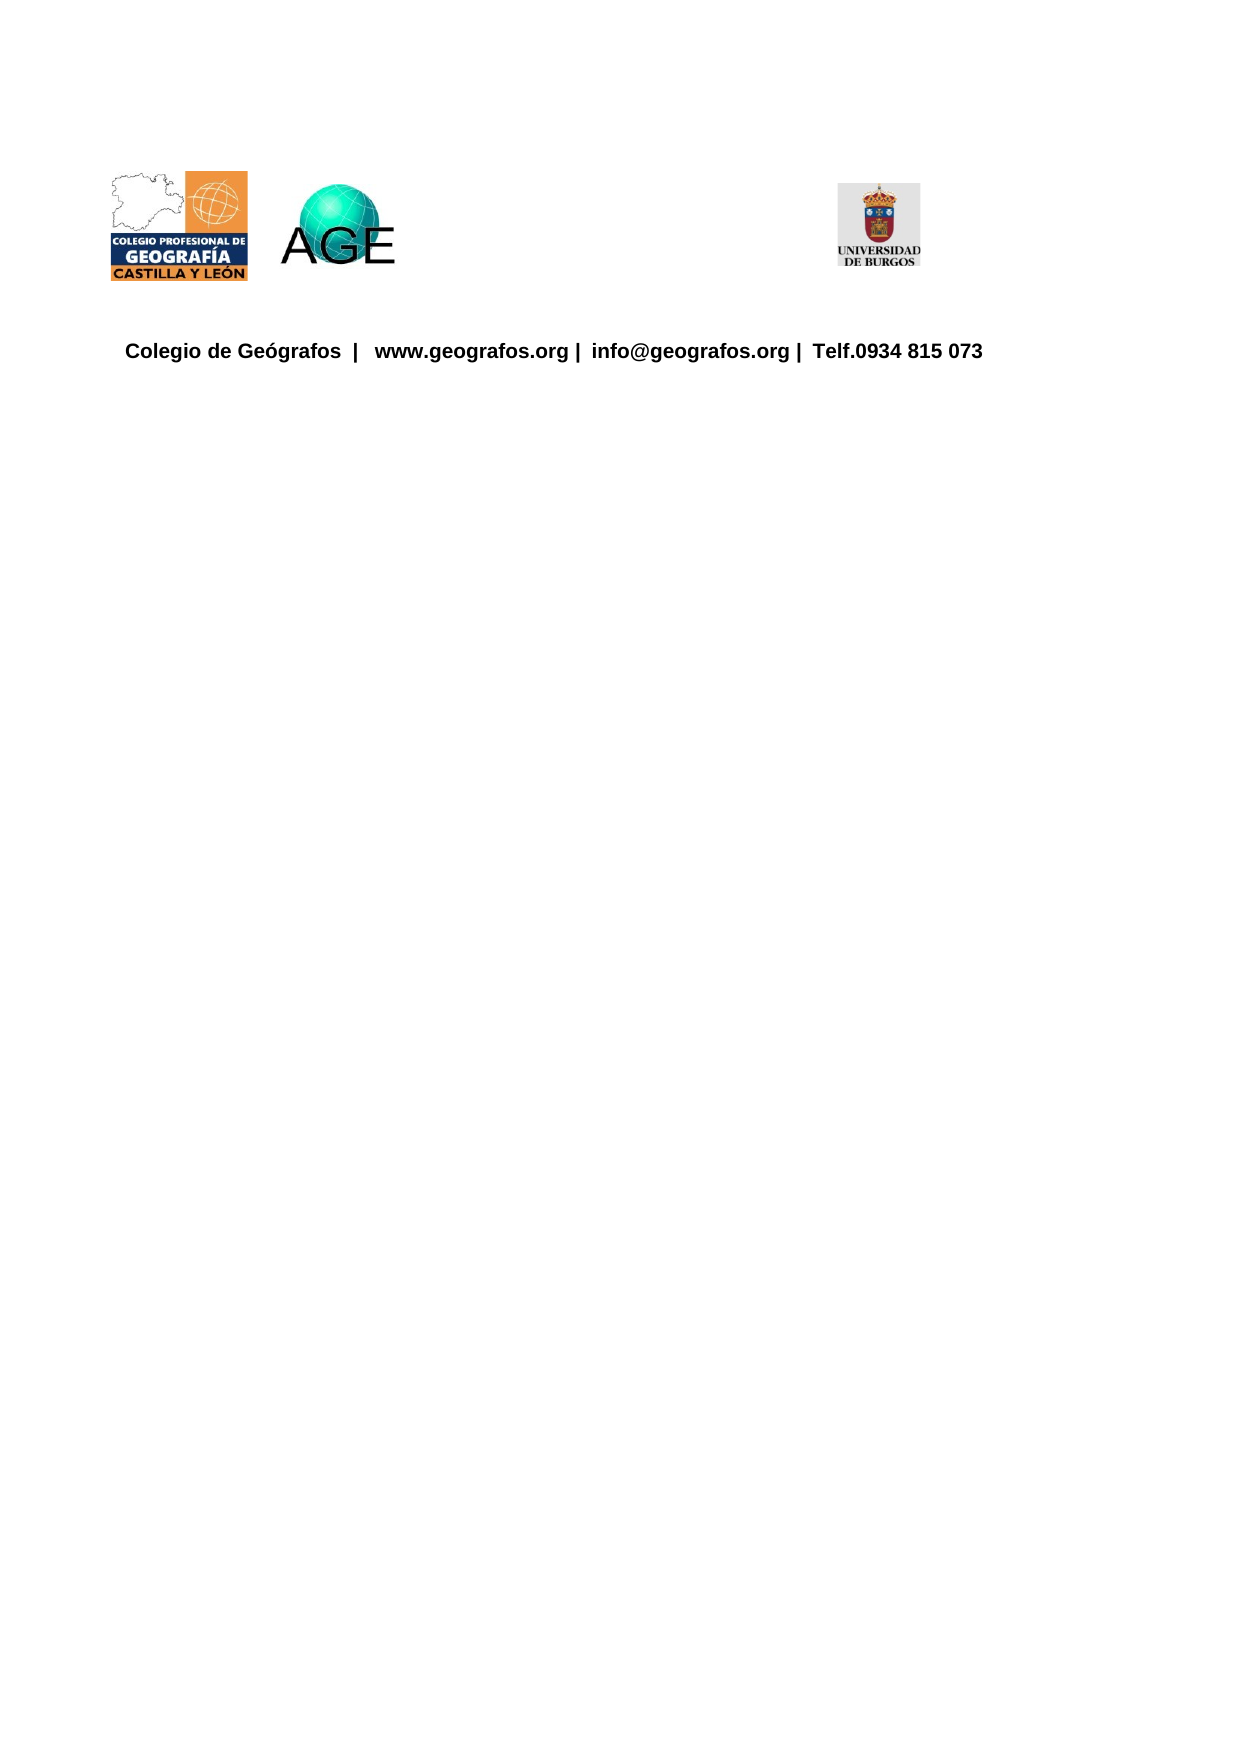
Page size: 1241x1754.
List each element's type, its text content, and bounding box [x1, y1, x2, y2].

picture [110, 171, 248, 281]
picture [837, 183, 921, 266]
picture [279, 184, 399, 269]
text Colegio de Geógrafos | www.geografos.org | info@geografos.org | Telf.0934 815 073 [125, 339, 1153, 363]
